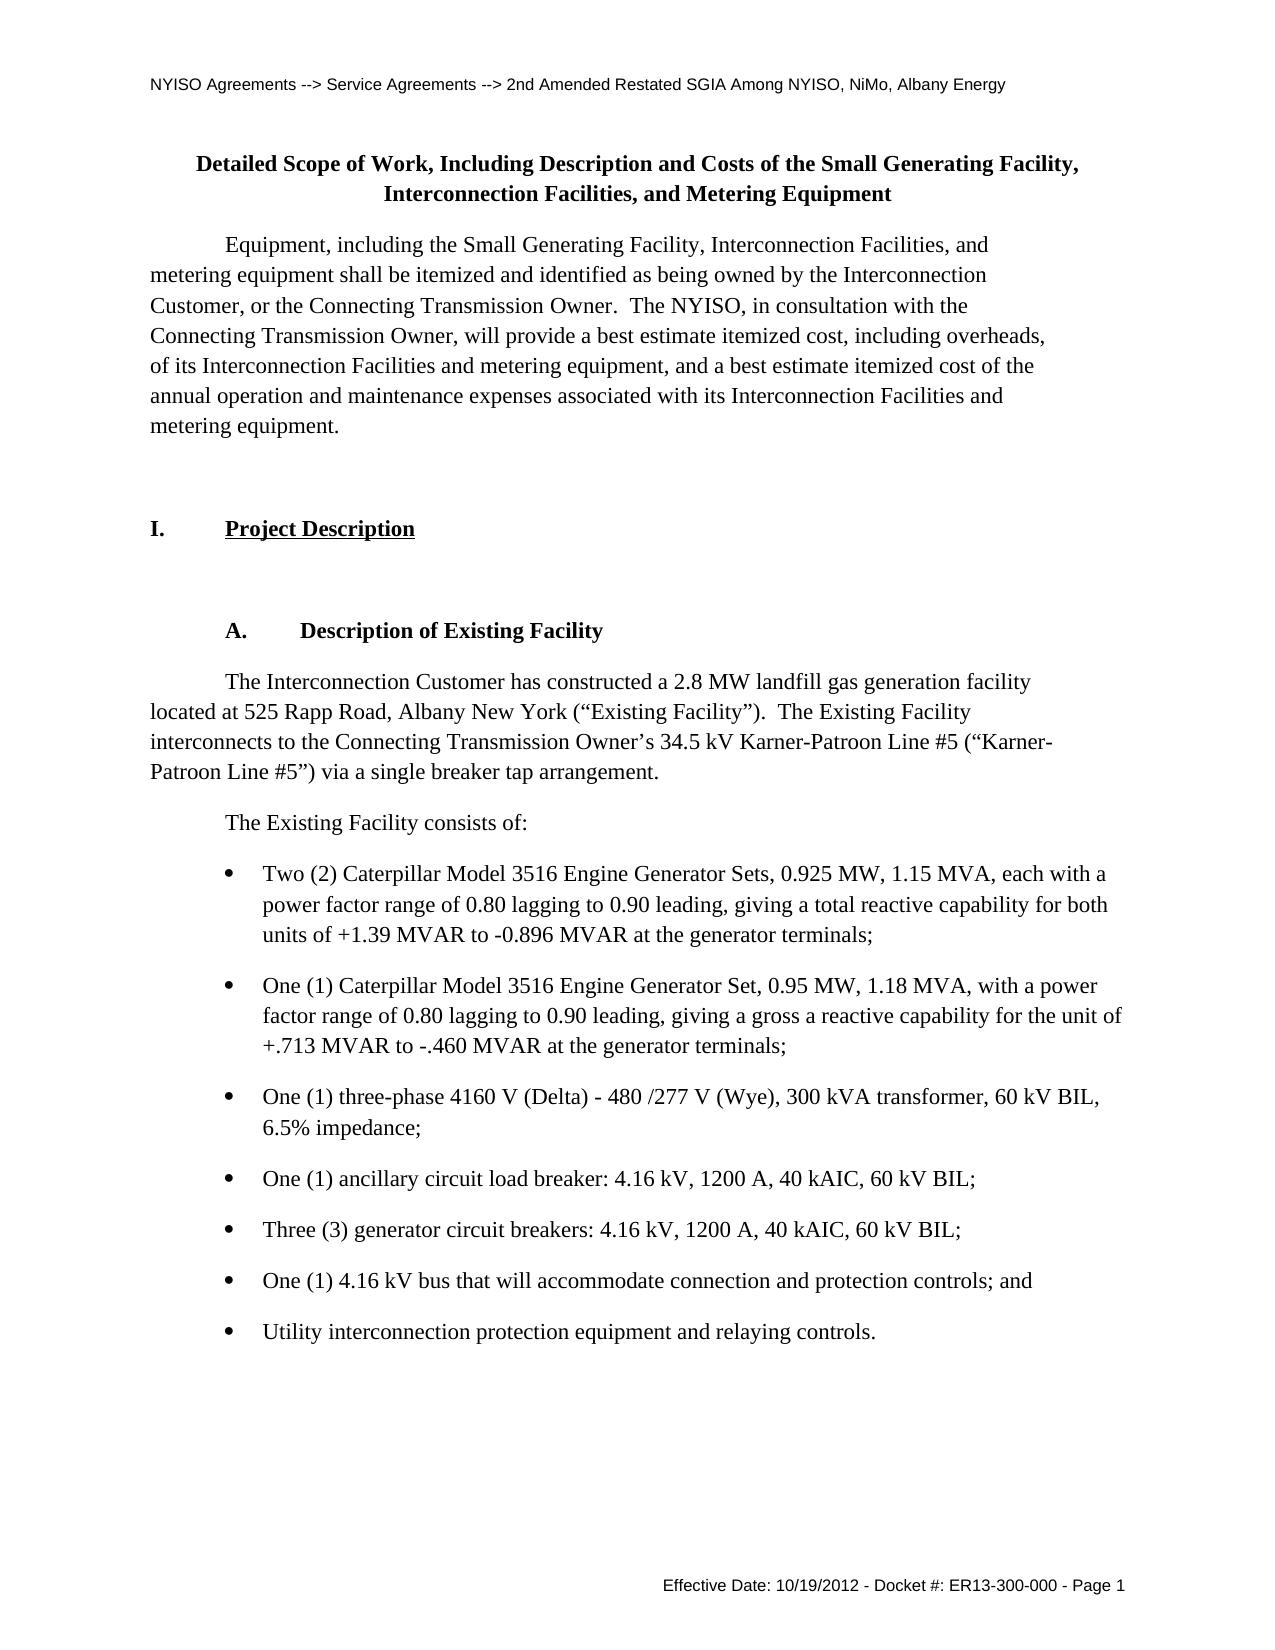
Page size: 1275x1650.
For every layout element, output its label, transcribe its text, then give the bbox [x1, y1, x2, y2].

text The Interconnection Customer has constructed a 2.8 MW landfill gas generation facility located at 525 Rapp Road, Albany New York (“Existing Facility”). The Existing Facility interconnects to the Connecting Transmission Owner’s 34.5 kV Karner-Patroon Line #5 (“Karner-Patroon Line #5”) via a single breaker tap arrangement. [150, 668, 1059, 785]
text The Existing Facility consists of: [150, 809, 1059, 836]
list One (1) Caterpillar Model 3516 Engine Generator Set, 0.95 MW, 1.18 MVA, with a power factor range of 0.80 lagging to 0.90 leading, giving a gross a reactive capability for the unit of +.713 MVAR to -.460 MVAR at the generator terminals; [225, 972, 1125, 1059]
list Two (2) Caterpillar Model 3516 Engine Generator Sets, 0.925 MW, 1.15 MVA, each with a power factor range of 0.80 lagging to 0.90 leading, giving a total reactive capability for both units of +1.39 MVAR to -0.896 MVAR at the generator terminals; [225, 860, 1125, 947]
text I. Project Description [150, 514, 1125, 541]
text Detailed Scope of Work, Including Description and Costs of the Small Generating Facility, Interconnection Facilities, and Metering Equipment [150, 150, 1125, 207]
list Three (3) generator circuit breakers: 4.16 kV, 1200 A, 40 kAIC, 60 kV BIL; [225, 1216, 1125, 1242]
list One (1) three-phase 4160 V (Delta) - 480 /277 V (Wye), 300 kVA transformer, 60 kV BIL, 6.5% impedance; [225, 1083, 1125, 1140]
list One (1) 4.16 kV bus that will accommodate connection and protection controls; and [225, 1267, 1125, 1293]
list Utility interconnection protection equipment and relaying controls. [225, 1318, 1125, 1344]
text Equipment, including the Small Generating Facility, Interconnection Facilities, and metering equipment shall be itemized and identified as being owned by the Interconnection Customer, or the Connecting Transmission Owner. The NYISO, in consultation with the Connecting Transmission Owner, will provide a best estimate itemized cost, including overheads, of its Interconnection Facilities and metering equipment, and a best estimate itemized cost of the annual operation and maintenance expenses associated with its Interconnection Facilities and metering equipment. [150, 231, 1059, 439]
text A. Description of Existing Facility [150, 617, 1059, 643]
list One (1) ancillary circuit load breaker: 4.16 kV, 1200 A, 40 kAIC, 60 kV BIL; [225, 1164, 1125, 1191]
